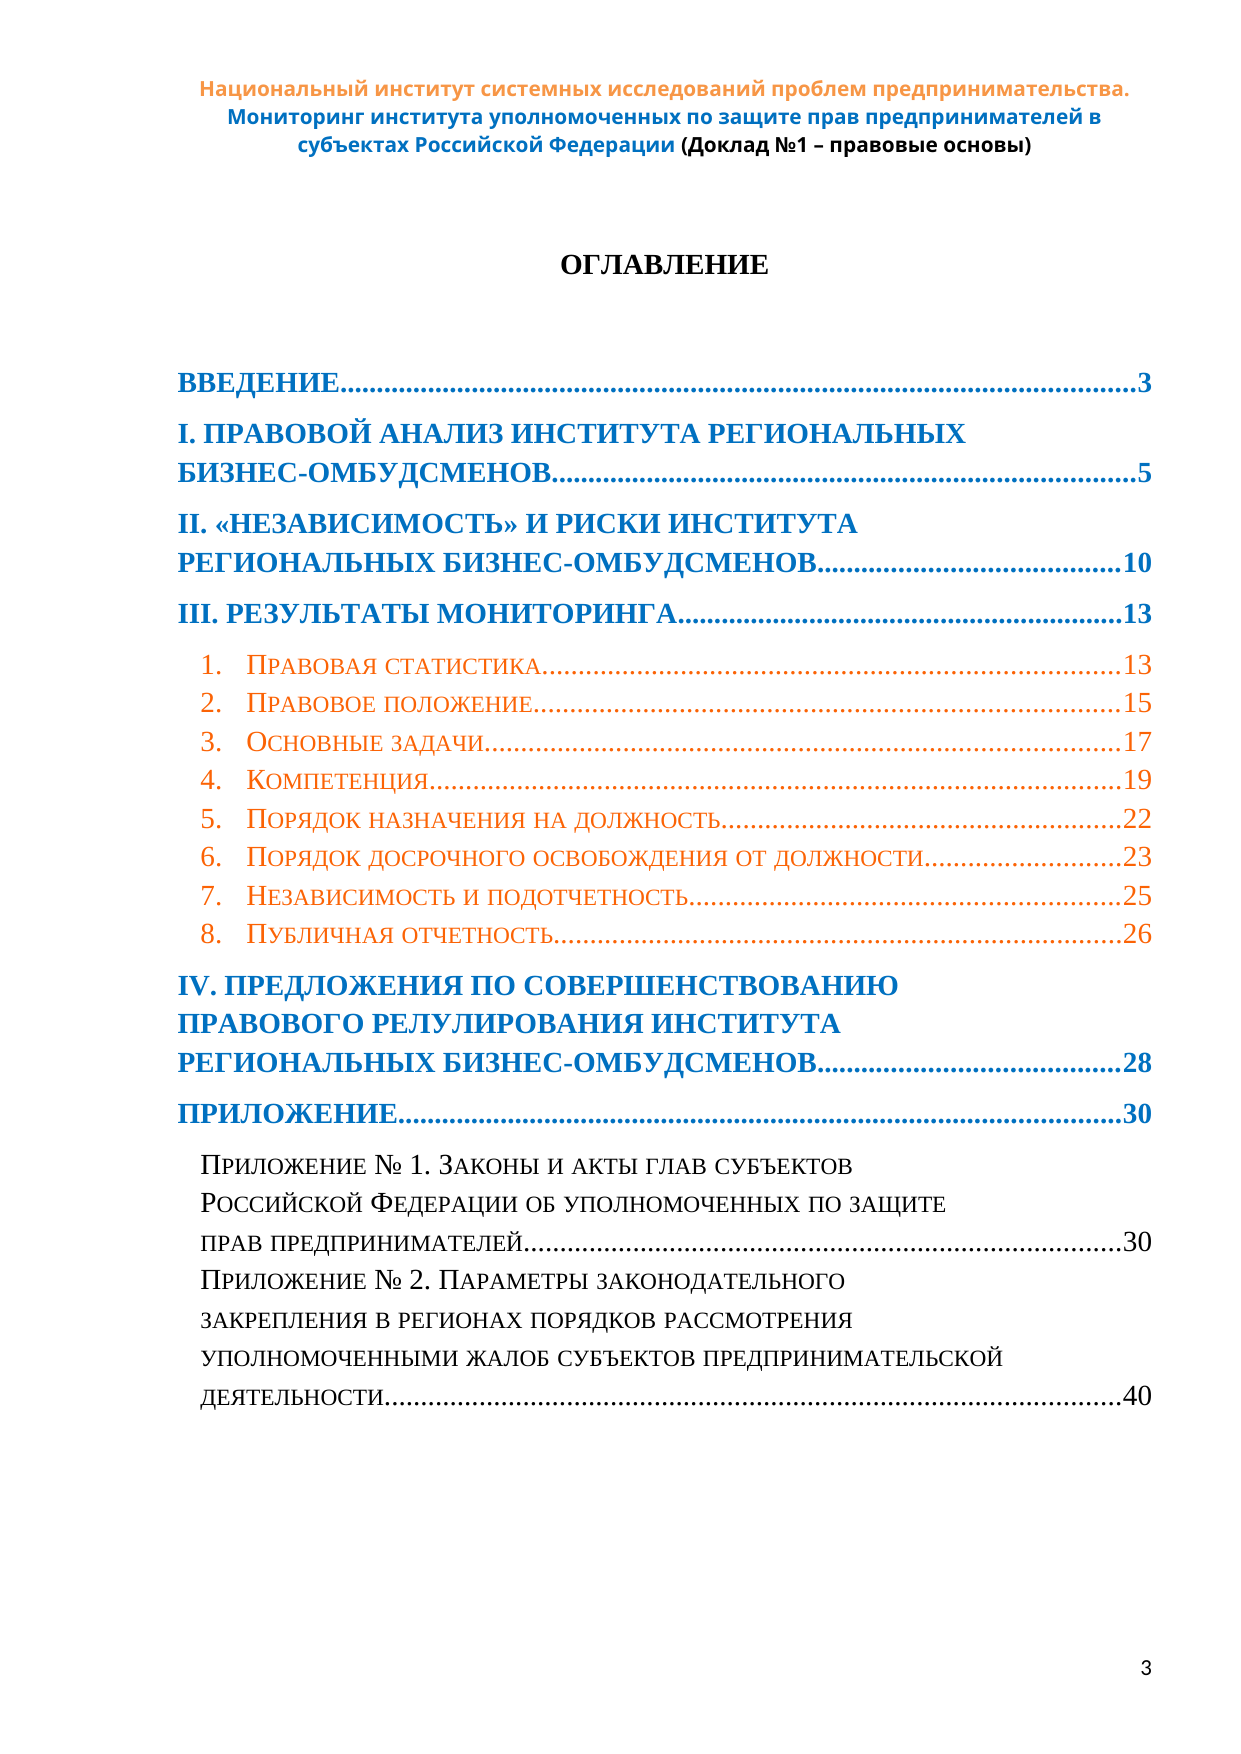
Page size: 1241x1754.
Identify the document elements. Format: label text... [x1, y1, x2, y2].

text ПРИЛОЖЕНИЕ 30 [177, 1096, 1004, 1129]
text 8. Публичная отчетность 26 [200, 917, 1004, 950]
text ВВЕДЕНИЕ 3 [177, 366, 1004, 399]
text 1. Правовая статистика 13 [200, 647, 1004, 680]
text II. «НЕЗАВИСИМОСТЬ» И РИСКИ ИНСТИТУТА РЕГИОНАЛЬНЫХ БИЗНЕС-ОМБУДСМЕНОВ 10 [177, 506, 1004, 578]
text Приложение № 1. Законы и акты глав субъектов Российской Федерации об уполномоченных по защите прав предпринимателей 30 [200, 1147, 1004, 1257]
text 2. Правовое положение 15 [200, 685, 1004, 719]
text I. ПРАВОВОЙ АНАЛИЗ ИНСТИТУТА РЕГИОНАЛЬНЫХ БИЗНЕС-ОМБУДСМЕНОВ 5 [177, 417, 1004, 489]
text 3. Основные задачи 17 [200, 724, 1004, 757]
text Приложение № 2. Параметры законодательного закрепления в регионах порядков рассмотрения уполномоченными жалоб субъектов предпринимательской деятельности 40 [200, 1262, 1004, 1412]
text 6. Порядок досрочного освобождения от должности 23 [200, 839, 1004, 873]
text 7. Независимость и подотчетность 25 [200, 878, 1004, 912]
text 5. Порядок назначения на должность 22 [200, 801, 1004, 834]
text III. РЕЗУЛЬТАТЫ МОНИТОРИНГА 13 [177, 596, 1004, 629]
text ОГЛАВЛЕНИЕ [177, 247, 1152, 280]
text IV. ПРЕДЛОЖЕНИЯ ПО СОВЕРШЕНСТВОВАНИЮ ПРАВОВОГО РЕЛУЛИРОВАНИЯ ИНСТИТУТА РЕГИОНАЛЬНЫХ БИЗНЕС-ОМБУДСМЕНОВ 28 [177, 968, 1004, 1078]
text 4. Компетенция 19 [200, 762, 1004, 796]
